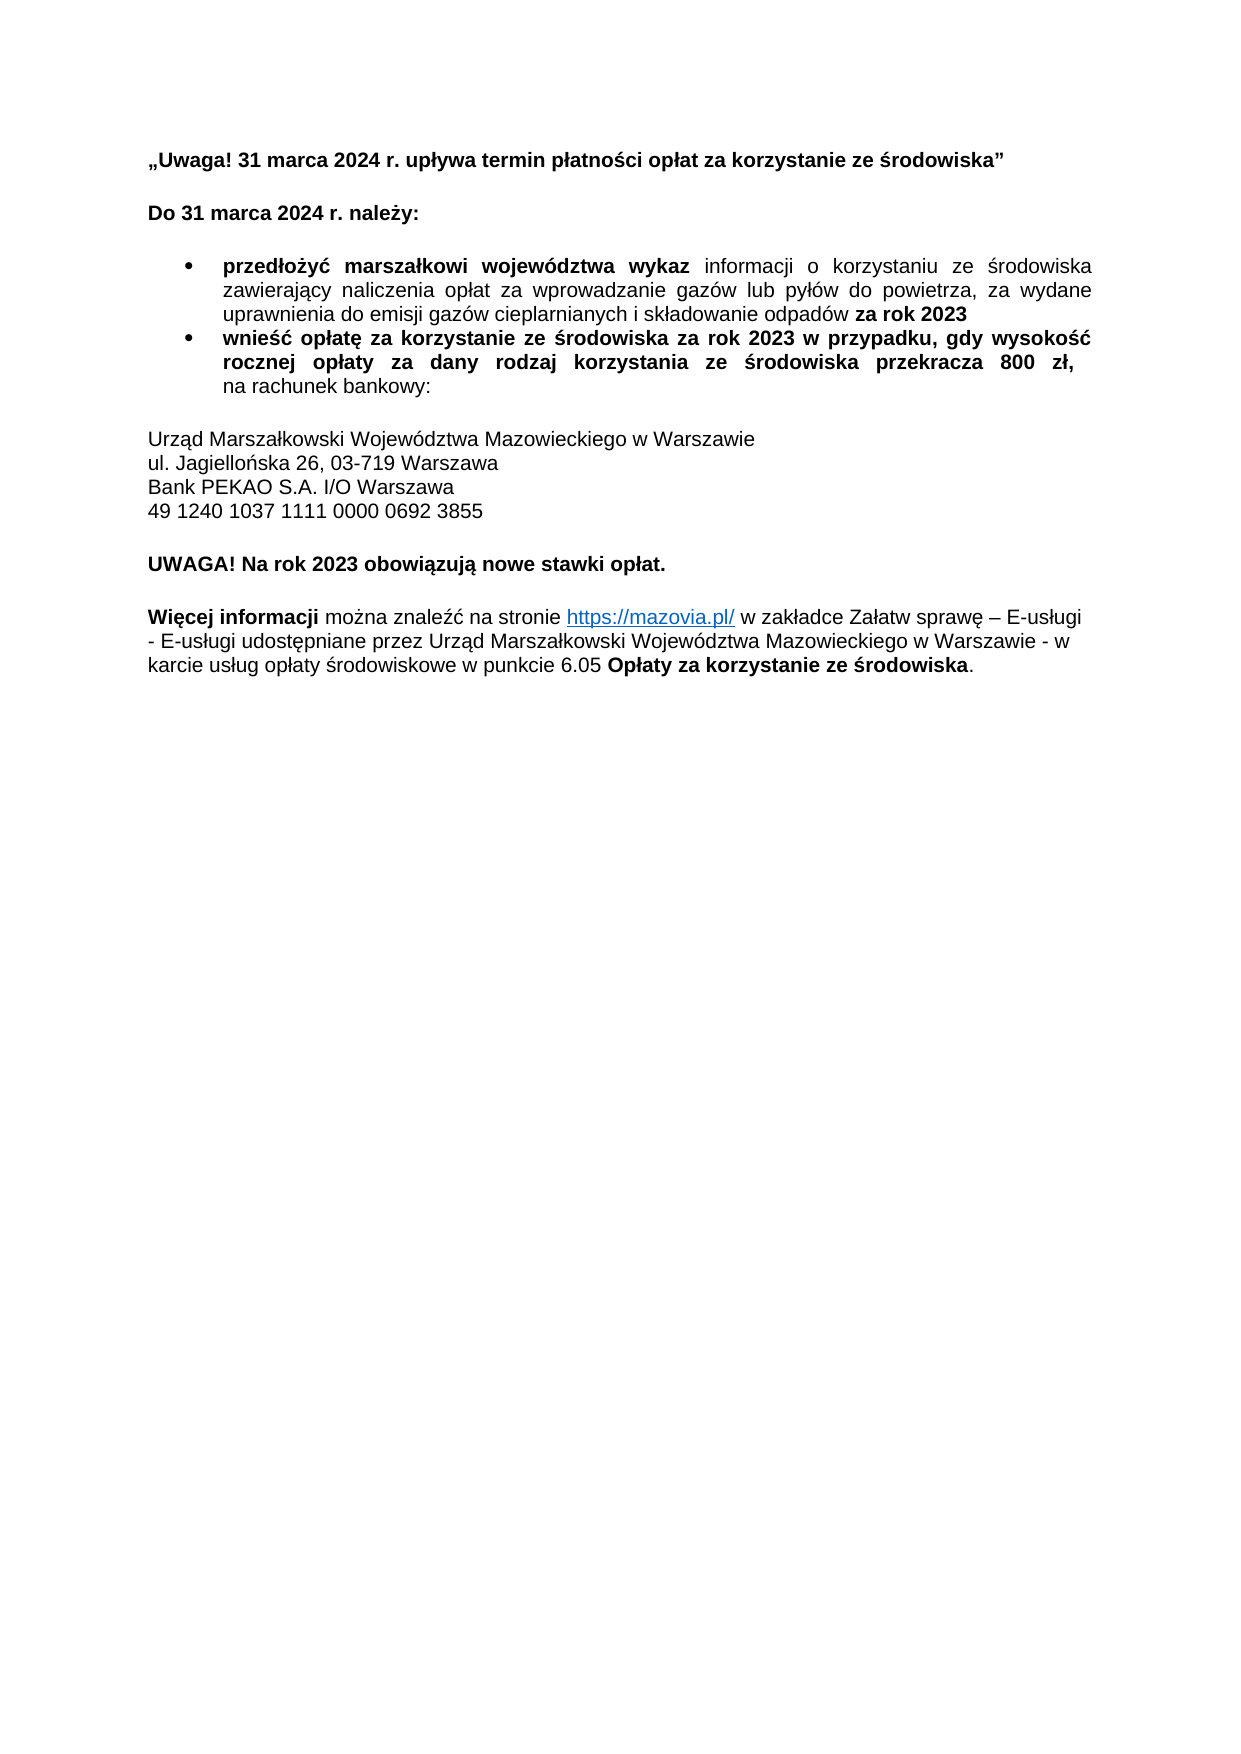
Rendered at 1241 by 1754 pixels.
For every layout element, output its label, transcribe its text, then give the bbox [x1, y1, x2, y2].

text Więcej informacji można znaleźć na stronie https://mazovia.pl/ w zakładce Załatw sprawę – E-usługi - E-usługi udostępniane przez Urząd Marszałkowski Województwa Mazowieckiego w Warszawie - w karcie usług opłaty środowiskowe w punkcie 6.05 Opłaty za korzystanie ze środowiska. [148, 605, 1093, 677]
text Bank PEKAO S.A. I/O Warszawa [148, 475, 1093, 499]
text 49 1240 1037 1111 0000 0692 3855 [148, 499, 1093, 523]
text UWAGA! Na rok 2023 obowiązują nowe stawki opłat. [148, 552, 1093, 576]
text Do 31 marca 2024 r. należy: [148, 201, 1093, 225]
text „Uwaga! 31 marca 2024 r. upływa termin płatności opłat za korzystanie ze środowiska” [148, 148, 1093, 172]
list przedłożyć marszałkowi województwa wykaz informacji o korzystaniu ze środowiska zawierający naliczenia opłat za wprowadzanie gazów lub pyłów do powietrza, za wydane uprawnienia do emisji gazów cieplarnianych i składowanie odpadów za rok 2023 [185, 254, 1093, 326]
text ul. Jagiellońska 26, 03-719 Warszawa [148, 451, 1093, 475]
list wnieść opłatę za korzystanie ze środowiska za rok 2023 w przypadku, gdy wysokość rocznej opłaty za dany rodzaj korzystania ze środowiska przekracza 800 zł, na rachunek bankowy: [185, 326, 1093, 398]
text Urząd Marszałkowski Województwa Mazowieckiego w Warszawie [148, 427, 1093, 451]
